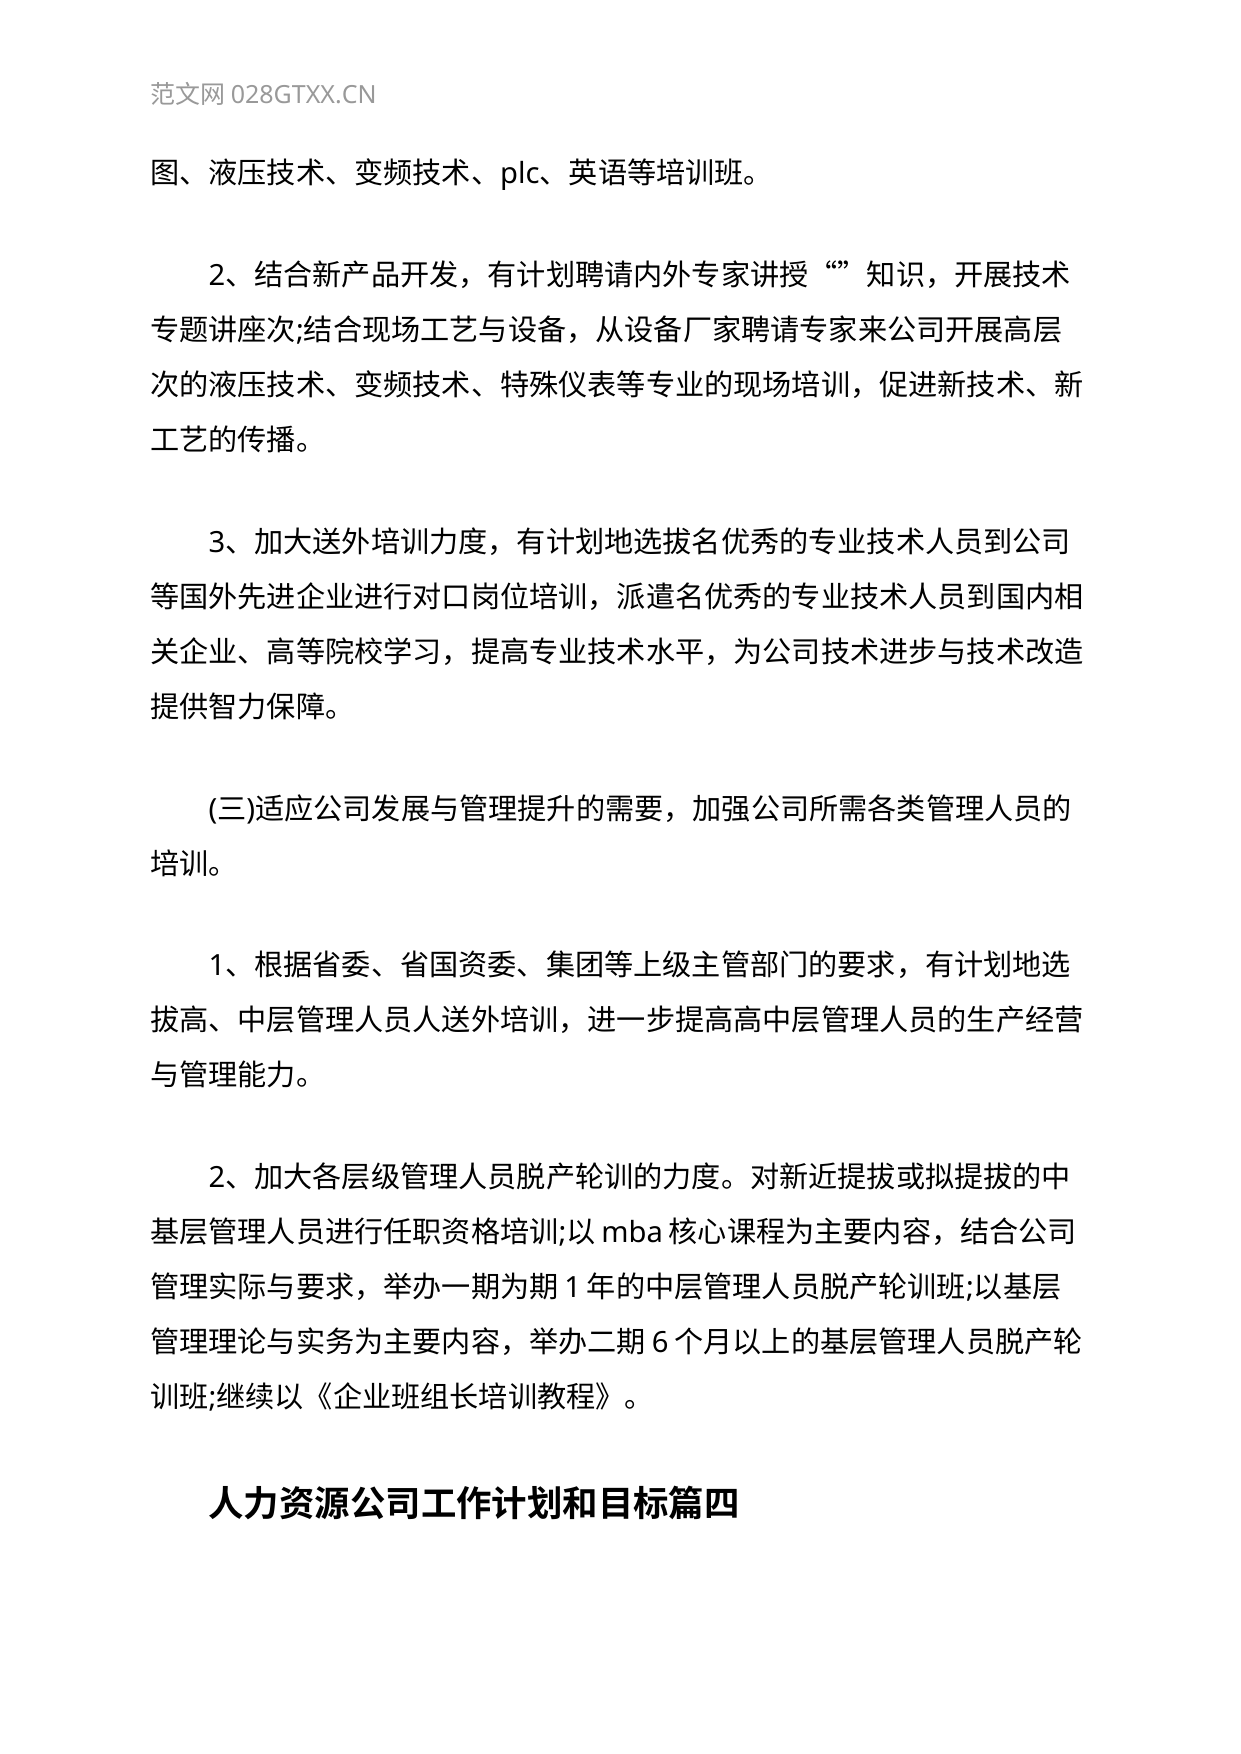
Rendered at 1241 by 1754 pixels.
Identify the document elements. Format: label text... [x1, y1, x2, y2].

text (三)适应公司发展与管理提升的需要，加强公司所需各类管理人员的培训。 [150, 785, 1090, 882]
text 3、加大送外培训力度，有计划地选拔名优秀的专业技术人员到公司等国外先进企业进行对口岗位培训，派遣名优秀的专业技术人员到国内相关企业、高等院校学习，提高专业技术水平，为公司技术进步与技术改造提供智力保障。 [150, 519, 1090, 726]
text 1、根据省委、省国资委、集团等上级主管部门的要求，有计划地选拔高、中层管理人员人送外培训，进一步提高高中层管理人员的生产经营与管理能力。 [150, 942, 1090, 1094]
text 人力资源公司工作计划和目标篇四 [150, 1476, 1090, 1527]
text 2、加大各层级管理人员脱产轮训的力度。对新近提拔或拟提拔的中基层管理人员进行任职资格培训;以mba核心课程为主要内容，结合公司管理实际与要求，举办一期为期1年的中层管理人员脱产轮训班;以基层管理理论与实务为主要内容，举办二期6个月以上的基层管理人员脱产轮训班;继续以《企业班组长培训教程》。 [150, 1154, 1090, 1416]
text 2、结合新产品开发，有计划聘请内外专家讲授“”知识，开展技术专题讲座次;结合现场工艺与设备，从设备厂家聘请专家来公司开展高层次的液压技术、变频技术、特殊仪表等专业的现场培训，促进新技术、新工艺的传播。 [150, 252, 1090, 459]
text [150, 150, 1090, 192]
